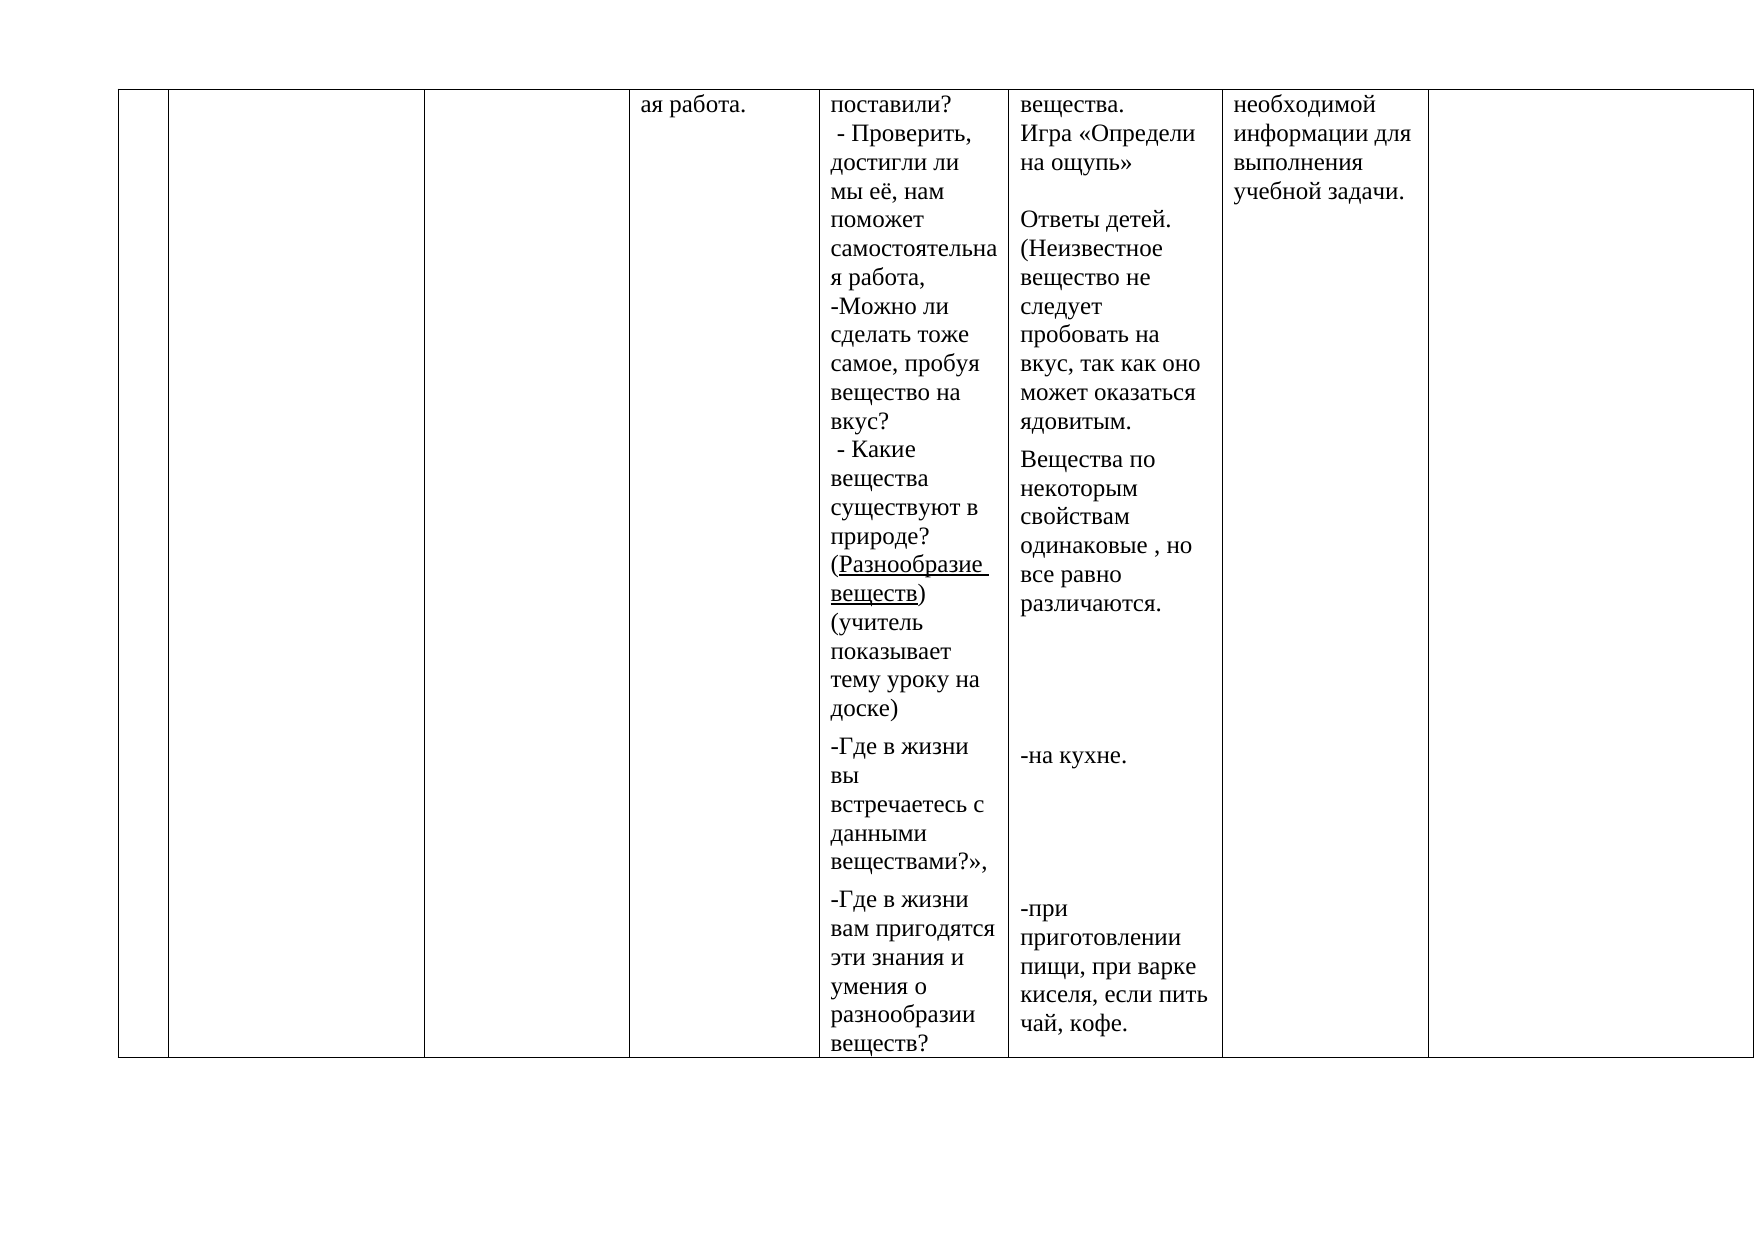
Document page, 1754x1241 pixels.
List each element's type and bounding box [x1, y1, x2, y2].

table_cell [1429, 90, 1753, 1057]
table_cell [425, 90, 629, 1057]
table_cell [1009, 90, 1222, 1057]
table_cell [630, 90, 819, 1057]
table_cell [1223, 90, 1428, 1057]
table_cell [119, 90, 168, 1057]
table_cell [169, 90, 424, 1057]
table_cell [820, 90, 1008, 1057]
